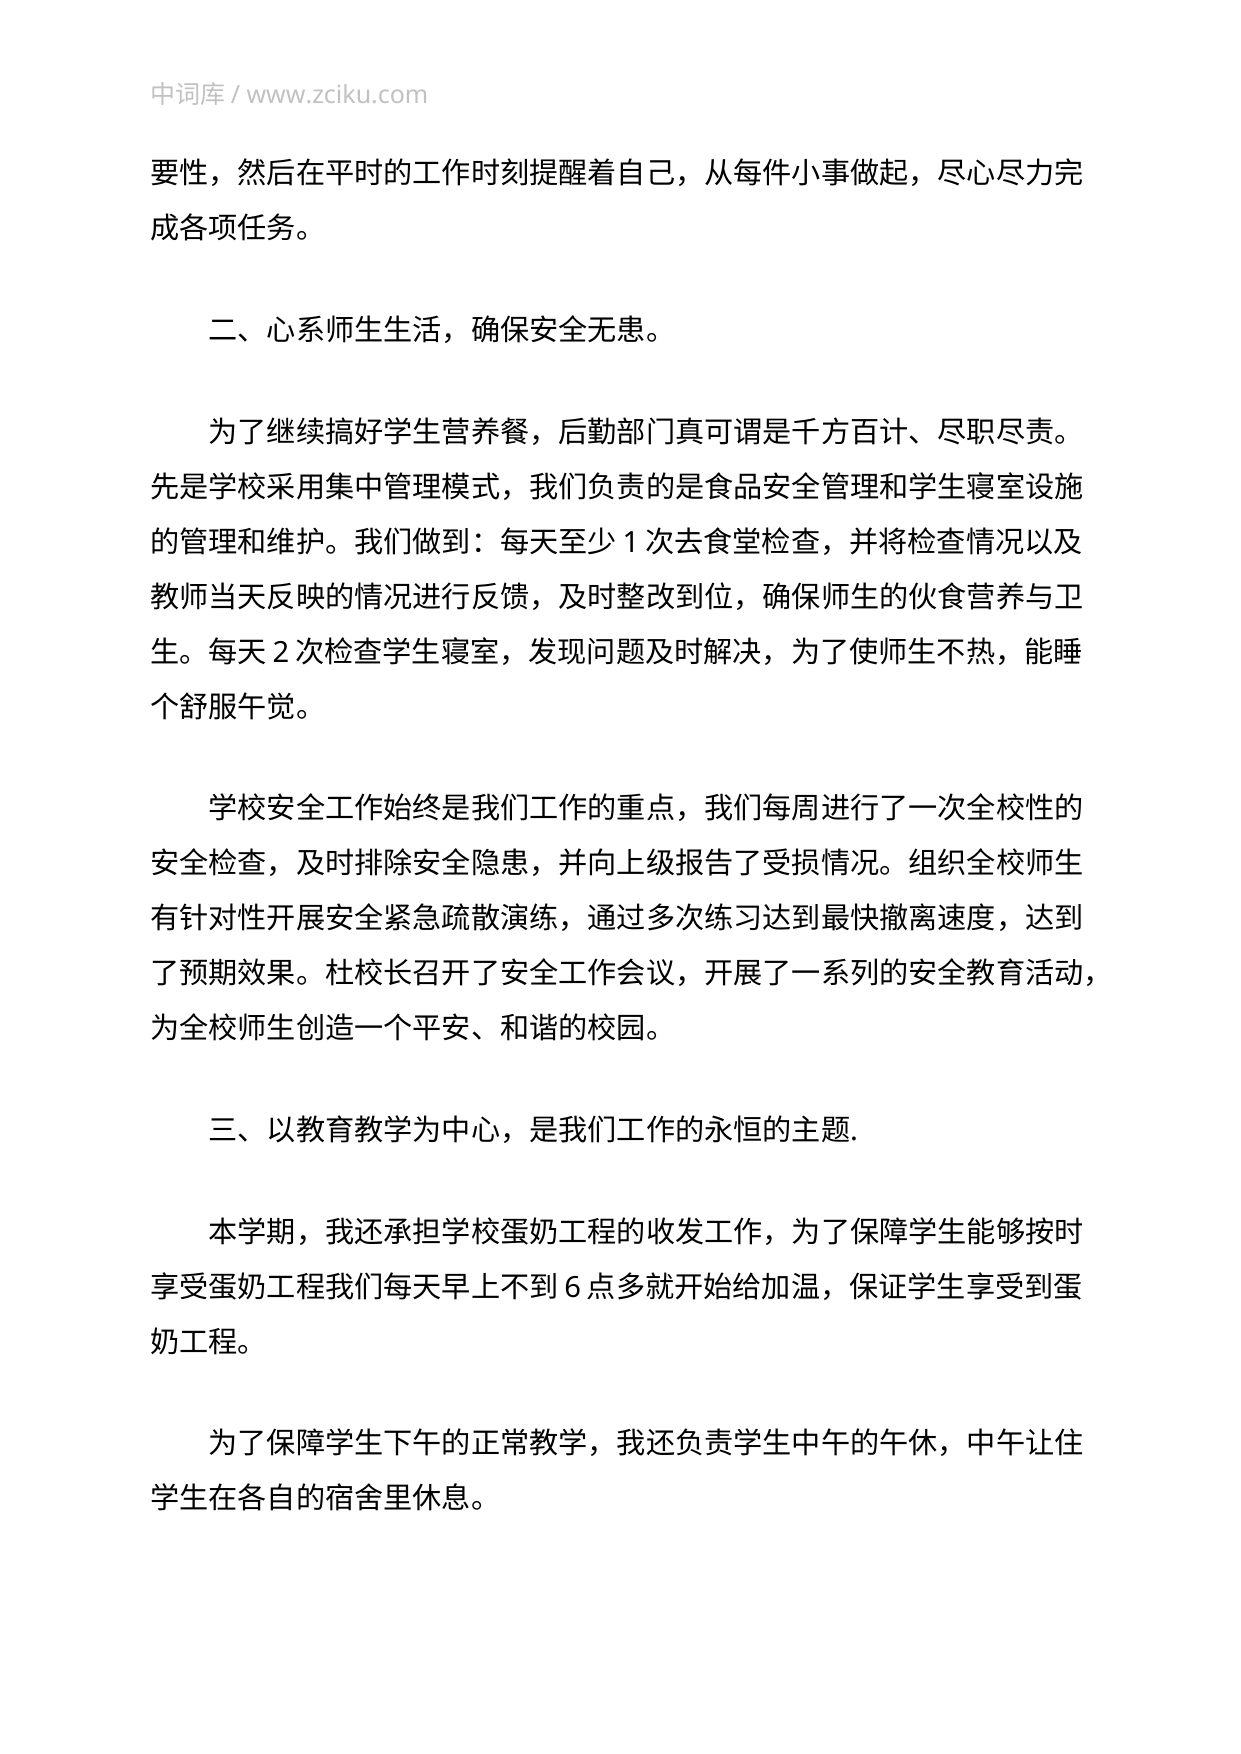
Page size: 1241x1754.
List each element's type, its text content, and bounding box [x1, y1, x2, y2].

text 三、以教育教学为中心，是我们工作的永恒的主题. [150, 1106, 1090, 1149]
text 为了继续搞好学生营养餐，后勤部门真可谓是千方百计、尽职尽责。先是学校采用集中管理模式，我们负责的是食品安全管理和学生寝室设施的管理和维护。我们做到：每天至少1次去食堂检查，并将检查情况以及教师当天反映的情况进行反馈，及时整改到位，确保师生的伙食营养与卫生。每天2次检查学生寝室，发现问题及时解决，为了使师生不热，能睡个舒服午觉。 [150, 408, 1090, 725]
text 本学期，我还承担学校蛋奶工程的收发工作，为了保障学生能够按时享受蛋奶工程我们每天早上不到6点多就开始给加温，保证学生享受到蛋奶工程。 [150, 1208, 1090, 1360]
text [150, 150, 1090, 247]
text 为了保障学生下午的正常教学，我还负责学生中午的午休，中午让住学生在各自的宿舍里休息。 [150, 1420, 1090, 1517]
text 学校安全工作始终是我们工作的重点，我们每周进行了一次全校性的安全检查，及时排除安全隐患，并向上级报告了受损情况。组织全校师生有针对性开展安全紧急疏散演练，通过多次练习达到最快撤离速度，达到了预期效果。杜校长召开了安全工作会议，开展了一系列的安全教育活动，为全校师生创造一个平安、和谐的校园。 [150, 785, 1090, 1047]
text 二、心系师生生活，确保安全无患。 [150, 307, 1090, 349]
